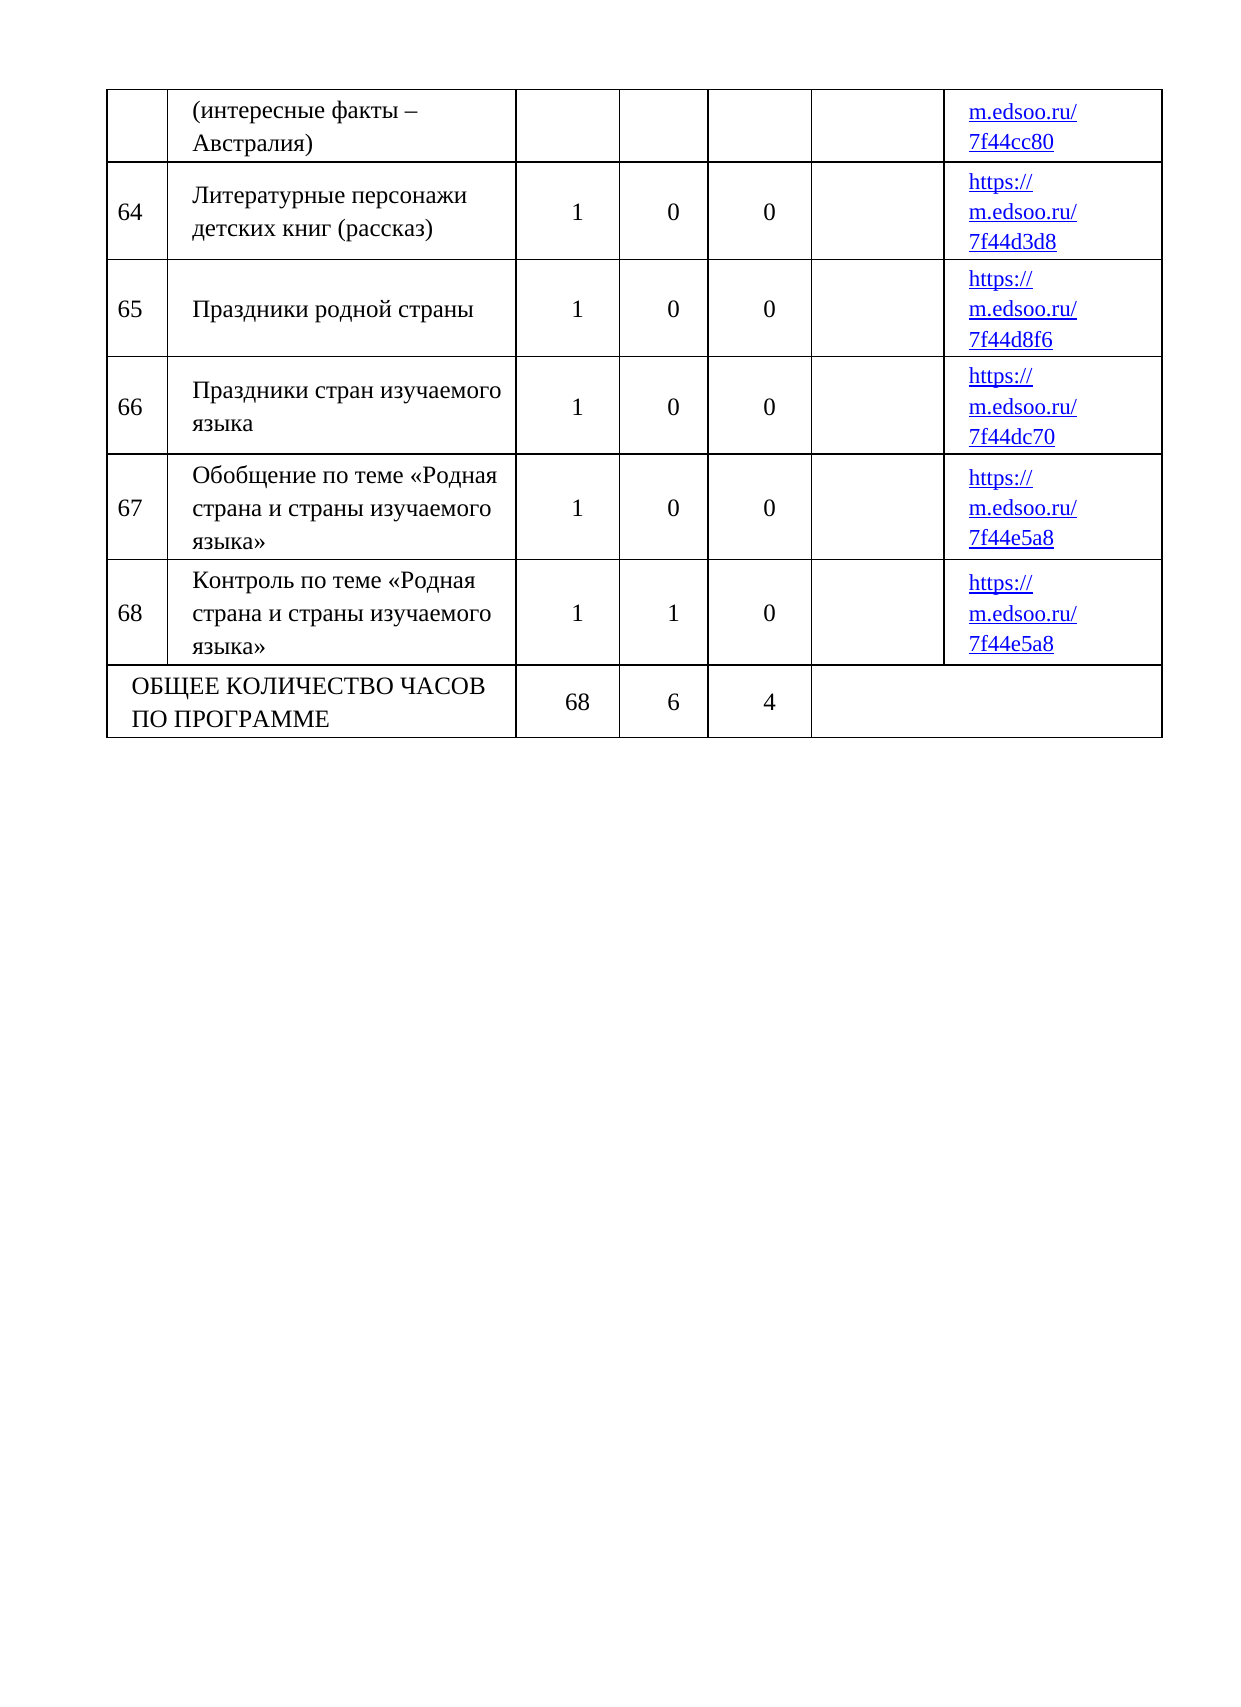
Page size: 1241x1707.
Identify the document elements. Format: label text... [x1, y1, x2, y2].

table_cell 1 [517, 90, 619, 161]
table_cell 1 [517, 560, 619, 664]
table_cell 0 [709, 90, 811, 161]
table_cell 1 [517, 357, 619, 453]
table_cell 0 [620, 455, 707, 559]
table_cell 0 [620, 163, 707, 258]
table_cell Обобщение по теме «Родная страна и страны изучаемого языка» [168, 455, 515, 559]
table_cell 0 [709, 260, 811, 356]
table_cell 67 [108, 455, 167, 559]
table_cell 1 [517, 455, 619, 559]
table_cell 0 [620, 260, 707, 356]
table_cell [812, 357, 943, 453]
table_cell [812, 163, 943, 258]
table_cell 68 [108, 560, 167, 664]
table_cell 6 [620, 666, 707, 736]
table_cell https://m.edsoo.ru/7f44e5a8 [945, 560, 1161, 664]
table_cell [812, 666, 1161, 736]
table_cell Праздники родной страны [168, 260, 515, 356]
table_cell 0 [709, 560, 811, 664]
table_cell 68 [517, 666, 619, 736]
table_cell [812, 260, 943, 356]
table_cell 1 [517, 163, 619, 258]
table_cell 0 [709, 455, 811, 559]
table_cell 63 [108, 90, 167, 161]
table_cell [812, 560, 943, 664]
table_cell 64 [108, 163, 167, 258]
table_cell 0 [620, 90, 707, 161]
table_cell 66 [108, 357, 167, 453]
table_cell 0 [620, 357, 707, 453]
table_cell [168, 90, 515, 161]
table_cell 65 [108, 260, 167, 356]
table_cell 4 [709, 666, 811, 736]
table_cell https://m.edsoo.ru/7f44d8f6 [945, 260, 1161, 356]
table_cell ОБЩЕЕ КОЛИЧЕСТВО ЧАСОВ ПО ПРОГРАММЕ [108, 666, 515, 736]
table_cell 0 [709, 357, 811, 453]
table_cell https://m.edsoo.ru/7f44d3d8 [945, 163, 1161, 258]
table_cell 1 [517, 260, 619, 356]
table_cell Контроль по теме «Родная страна и страны изучаемого языка» [168, 560, 515, 664]
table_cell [945, 90, 1161, 161]
table_cell Литературные персонажи детских книг (рассказ) [168, 163, 515, 258]
table_cell 0 [709, 163, 811, 258]
table_cell [812, 455, 943, 559]
table_cell https://m.edsoo.ru/7f44e5a8 [945, 455, 1161, 559]
table_cell https://m.edsoo.ru/7f44dc70 [945, 357, 1161, 453]
table_cell [812, 90, 943, 161]
table_cell 1 [620, 560, 707, 664]
table_cell Праздники стран изучаемого языка [168, 357, 515, 453]
